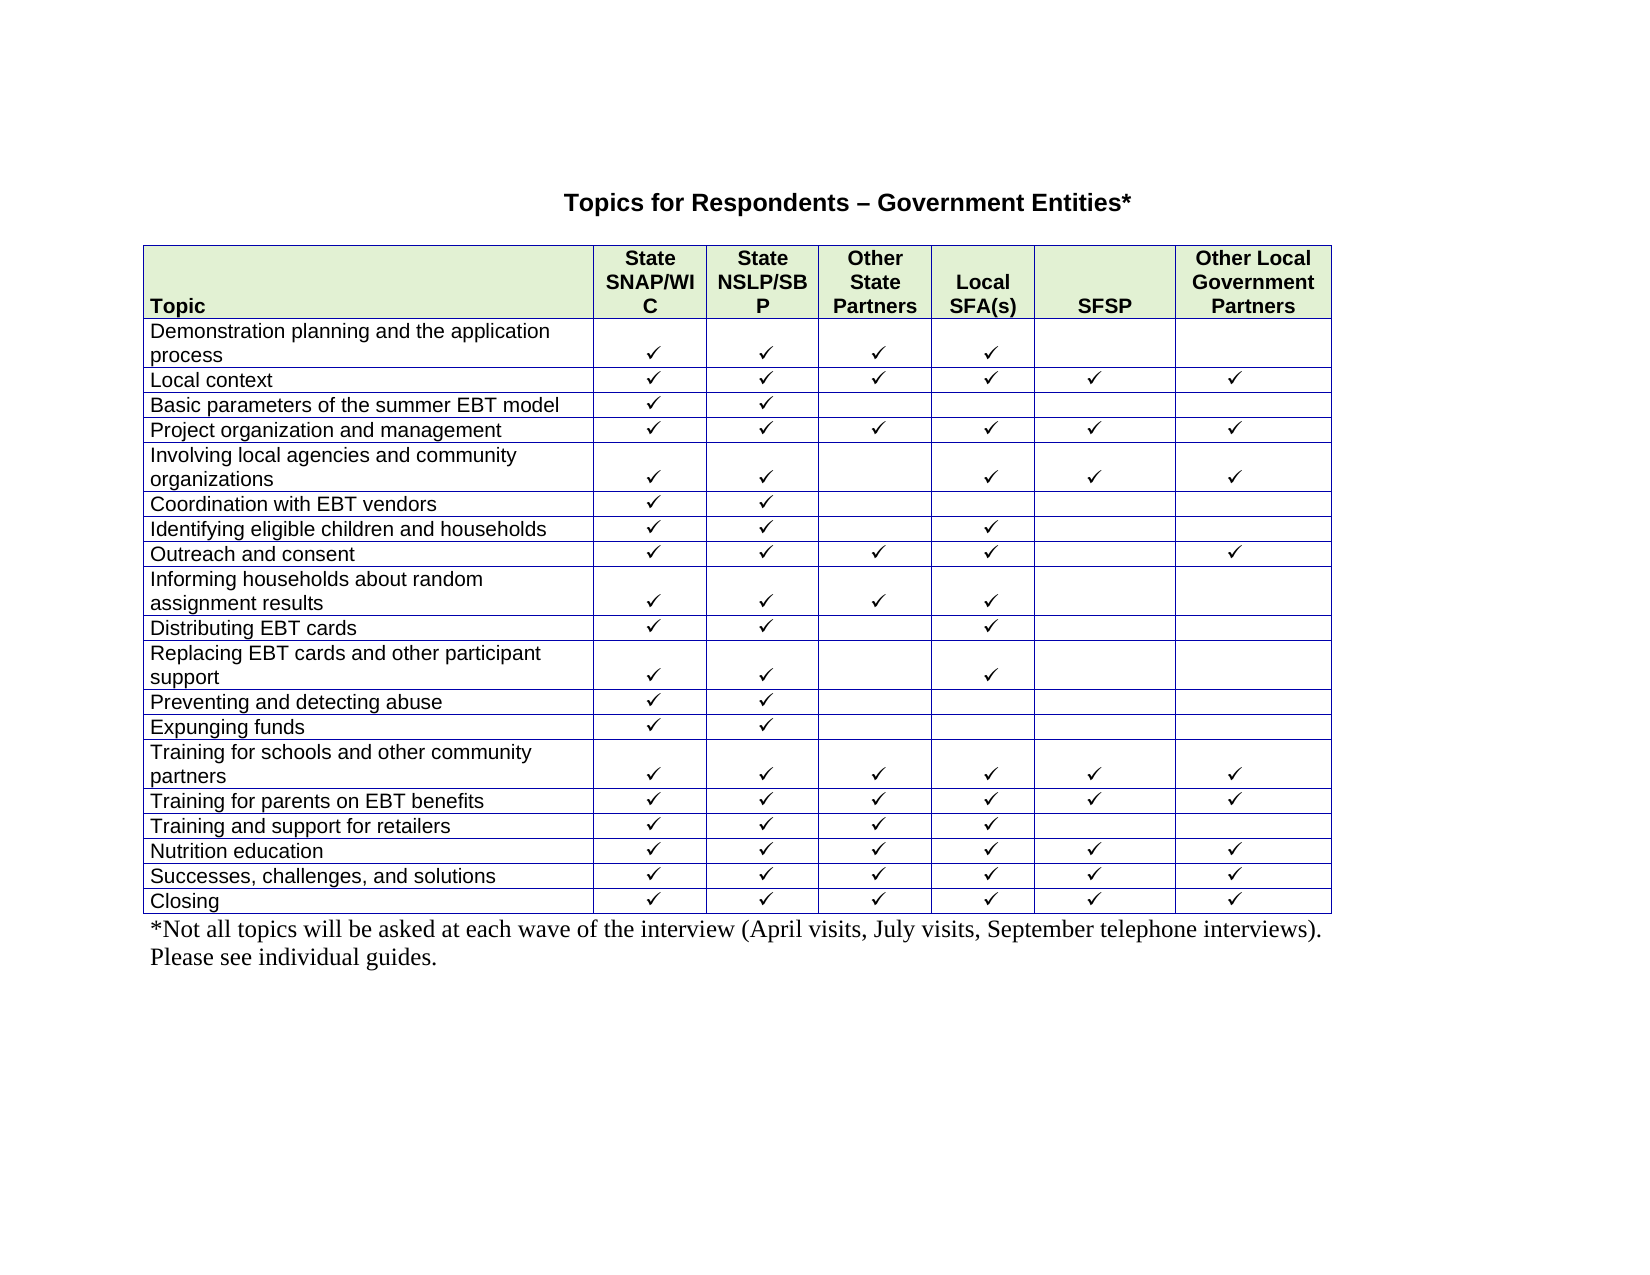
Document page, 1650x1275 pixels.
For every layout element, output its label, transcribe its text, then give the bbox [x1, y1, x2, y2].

table_cell [1176, 889, 1331, 913]
table_cell [1176, 319, 1331, 367]
table_cell [932, 715, 1034, 739]
table_cell [1176, 864, 1331, 888]
table_cell [819, 839, 931, 863]
table_cell [707, 839, 818, 863]
table_cell [1035, 814, 1175, 838]
table_cell [932, 740, 1034, 788]
table_cell [1035, 443, 1175, 491]
table_cell [1176, 789, 1331, 813]
table_cell [594, 641, 706, 689]
table_cell [1176, 368, 1331, 392]
table_cell [594, 542, 706, 566]
table_cell [819, 789, 931, 813]
table_cell [707, 567, 818, 615]
table_cell [932, 814, 1034, 838]
table_cell [707, 393, 818, 417]
table_cell [1035, 542, 1175, 566]
table_cell [1176, 393, 1331, 417]
table_cell Project organization and management [144, 418, 593, 442]
table_cell [819, 319, 931, 367]
table_cell [594, 616, 706, 640]
table_cell [707, 789, 818, 813]
table_cell Demonstration planning and the application process [144, 319, 593, 367]
table_cell [1035, 889, 1175, 913]
table_cell [1035, 641, 1175, 689]
table_cell [932, 567, 1034, 615]
table_cell [819, 418, 931, 442]
table_cell [932, 517, 1034, 541]
table_cell [932, 641, 1034, 689]
table_cell [819, 889, 931, 913]
table_cell [819, 814, 931, 838]
table_cell Nutrition education [144, 839, 593, 863]
table_cell [707, 616, 818, 640]
table_cell [594, 864, 706, 888]
table_cell [1035, 864, 1175, 888]
table_cell [707, 368, 818, 392]
text *Not all topics will be asked at each wave of the interview (April visits, July visits, September telephone interviews). [150, 914, 1500, 942]
table_cell [1035, 715, 1175, 739]
table_cell [594, 839, 706, 863]
table_header Topic [144, 246, 593, 318]
table_cell [1176, 517, 1331, 541]
table_cell [819, 368, 931, 392]
table_cell [1035, 616, 1175, 640]
table_cell Training for schools and other community partners [144, 740, 593, 788]
table_cell [1176, 641, 1331, 689]
table_cell [932, 443, 1034, 491]
table_cell [594, 740, 706, 788]
table_cell Successes, challenges, and solutions [144, 864, 593, 888]
table_cell [819, 616, 931, 640]
table_cell [707, 814, 818, 838]
table_cell [594, 789, 706, 813]
table_cell Identifying eligible children and households [144, 517, 593, 541]
table_cell [594, 492, 706, 516]
table_header SFSP [1035, 246, 1175, 318]
table_cell [594, 517, 706, 541]
table_cell Basic parameters of the summer EBT model [144, 393, 593, 417]
table_cell [819, 443, 931, 491]
table_cell [932, 864, 1034, 888]
table_cell [1176, 567, 1331, 615]
table_cell [819, 393, 931, 417]
table_cell [932, 889, 1034, 913]
table_cell [1035, 517, 1175, 541]
table_cell [819, 864, 931, 888]
table_cell [1176, 492, 1331, 516]
table_cell [1035, 319, 1175, 367]
table_cell [1176, 542, 1331, 566]
table_cell [1035, 690, 1175, 714]
table_cell Preventing and detecting abuse [144, 690, 593, 714]
table_cell [932, 616, 1034, 640]
table_cell [594, 690, 706, 714]
table_cell Training for parents on EBT benefits [144, 789, 593, 813]
table_cell [1176, 443, 1331, 491]
table_cell [1176, 740, 1331, 788]
table_cell Informing households about random assignment results [144, 567, 593, 615]
table_cell [594, 418, 706, 442]
table_cell Expunging funds [144, 715, 593, 739]
table_header State NSLP/SBP [707, 246, 818, 318]
table_cell [1176, 814, 1331, 838]
table_cell [707, 492, 818, 516]
table_cell Coordination with EBT vendors [144, 492, 593, 516]
table_cell [932, 418, 1034, 442]
table_cell [819, 690, 931, 714]
table_cell [1035, 567, 1175, 615]
table_cell Distributing EBT cards [144, 616, 593, 640]
table_header Local SFA(s) [932, 246, 1034, 318]
table_cell [819, 542, 931, 566]
table_cell [707, 517, 818, 541]
table_cell [932, 839, 1034, 863]
table_cell Training and support for retailers [144, 814, 593, 838]
table_cell [707, 690, 818, 714]
table_header Other State Partners [819, 246, 931, 318]
table_cell [932, 690, 1034, 714]
table_cell [1176, 418, 1331, 442]
table_cell [819, 567, 931, 615]
table_cell [594, 715, 706, 739]
table_cell [1035, 418, 1175, 442]
table_cell [594, 443, 706, 491]
table_cell [1176, 839, 1331, 863]
table_cell Replacing EBT cards and other participant support [144, 641, 593, 689]
table_cell [819, 641, 931, 689]
table_header Other Local Government Partners [1176, 246, 1331, 318]
table_cell [707, 740, 818, 788]
table_cell Outreach and consent [144, 542, 593, 566]
table_cell [594, 393, 706, 417]
table_cell [707, 715, 818, 739]
table_cell [1035, 368, 1175, 392]
table_header State SNAP/WIC [594, 246, 706, 318]
table_cell [1176, 690, 1331, 714]
table_cell [1035, 789, 1175, 813]
table_cell [707, 542, 818, 566]
table_cell [819, 740, 931, 788]
table_cell [1176, 715, 1331, 739]
table_cell [1176, 616, 1331, 640]
table_cell [1035, 839, 1175, 863]
table_cell [932, 319, 1034, 367]
table_cell [594, 814, 706, 838]
table_cell [707, 319, 818, 367]
table_cell [1035, 492, 1175, 516]
table_cell [932, 492, 1034, 516]
table_cell [707, 864, 818, 888]
table_cell [819, 492, 931, 516]
table_cell [707, 418, 818, 442]
table_cell [707, 443, 818, 491]
table_cell [594, 889, 706, 913]
table_cell [1035, 740, 1175, 788]
table_cell [932, 542, 1034, 566]
table_cell [594, 567, 706, 615]
table_cell [707, 889, 818, 913]
table_cell Involving local agencies and community organizations [144, 443, 593, 491]
table_cell Local context [144, 368, 593, 392]
table_cell [707, 641, 818, 689]
table_cell [819, 715, 931, 739]
table_cell [819, 517, 931, 541]
table_cell [1035, 393, 1175, 417]
text Please see individual guides. [150, 942, 1500, 971]
text Topics for Respondents – Government Entities* [150, 187, 1500, 216]
table_cell Closing [144, 889, 593, 913]
table_cell [594, 368, 706, 392]
table_cell [932, 789, 1034, 813]
table_cell [932, 393, 1034, 417]
table_cell [594, 319, 706, 367]
table_cell [932, 368, 1034, 392]
